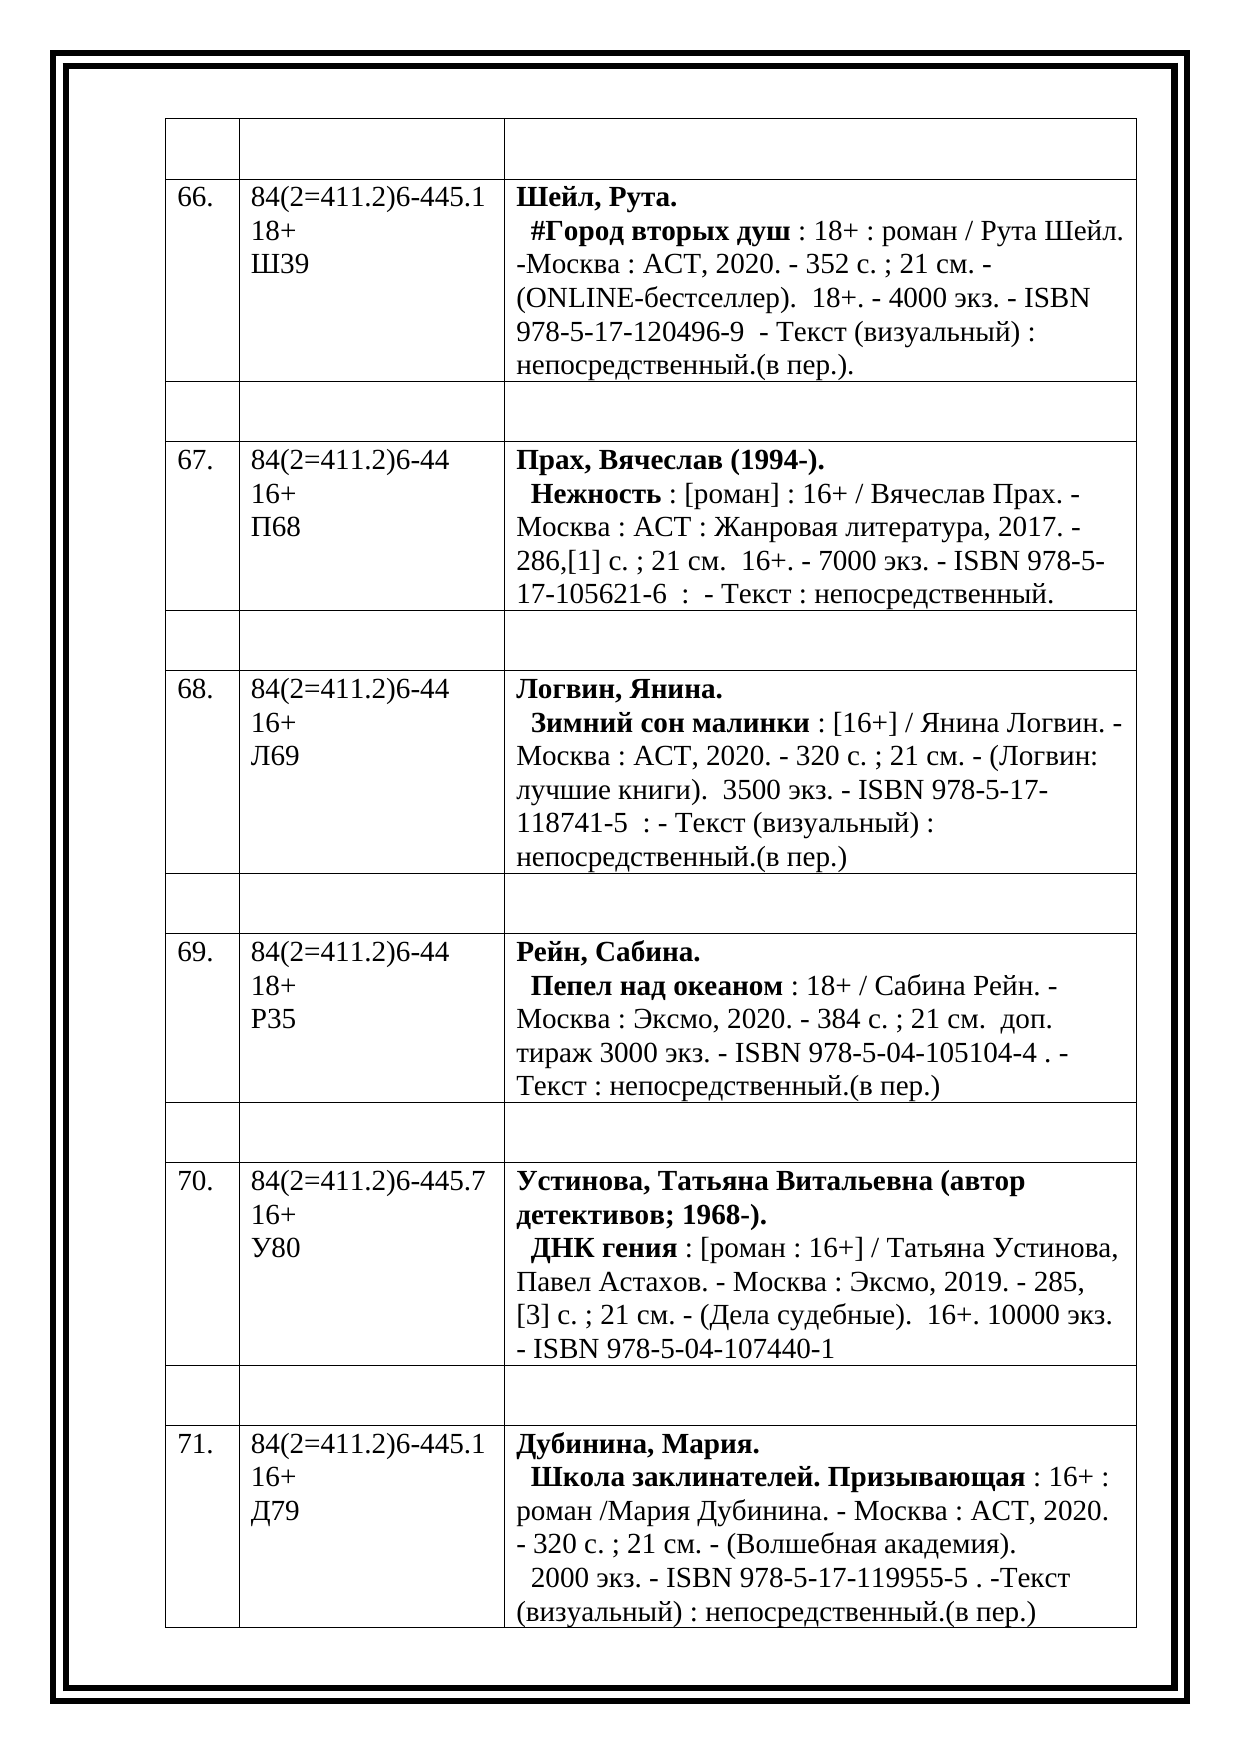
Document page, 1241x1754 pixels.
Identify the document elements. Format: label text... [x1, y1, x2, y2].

table_cell [240, 611, 504, 670]
table_cell Устинова, Татьяна Витальевна (автор детективов; 1968-). ДНК гения : [роман : 16+] / Татьяна Устинова, Павел Астахов. - Москва : Эксмо, 2019. - 285, [3] с. ; 21 см. - (Дела судебные). 16+. 10000 экз. - ISBN 978-5-04-107440-1 [505, 1163, 1136, 1364]
table_cell [240, 119, 504, 178]
table_cell [166, 611, 239, 670]
table_cell 71. [166, 1426, 239, 1627]
table_cell [505, 874, 1136, 933]
table_cell [166, 1366, 239, 1425]
table_cell Рейн, Сабина. Пепел над океаном : 18+ / Сабина Рейн. - Москва : Эксмо, 2020. - 384 с. ; 21 см. доп. тираж 3000 экз. - ISBN 978-5-04-105104-4 . - Текст : непосредственный.(в пер.) [505, 934, 1136, 1102]
table_cell 67. [166, 442, 239, 610]
table_cell [505, 1366, 1136, 1425]
table_cell Логвин, Янина. Зимний сон малинки : [16+] / Янина Логвин. - Москва : АСТ, 2020. - 320 с. ; 21 см. - (Логвин: лучшие книги). 3500 экз. - ISBN 978-5-17-118741-5 : - Текст (визуальный) : непосредственный.(в пер.) [505, 671, 1136, 873]
table_cell 84(2=411.2)6-44 16+ Л69 [240, 671, 504, 873]
table_cell 70. [166, 1163, 239, 1364]
table_cell Шейл, Рута. #Город вторых душ : 18+ : роман / Рута Шейл. -Москва : АСТ, 2020. - 352 с. ; 21 см. - (ONLINE-бестселлер). 18+. - 4000 экз. - ISBN 978-5-17-120496-9 - Текст (визуальный) : непосредственный.(в пер.). [505, 180, 1136, 381]
table_cell 84(2=411.2)6-445.7 16+ У80 [240, 1163, 504, 1364]
table_cell [166, 874, 239, 933]
table_cell [240, 382, 504, 441]
table_cell 84(2=411.2)6-445.1 18+ Ш39 [240, 180, 504, 381]
table_cell 84(2=411.2)6-44 18+ Р35 [240, 934, 504, 1102]
table_cell 84(2=411.2)6-445.1 16+ Д79 [240, 1426, 504, 1627]
table_cell [166, 382, 239, 441]
table_cell [505, 382, 1136, 441]
table_cell 84(2=411.2)6-44 16+ П68 [240, 442, 504, 610]
table_cell Прах, Вячеслав (1994-). Нежность : [роман] : 16+ / Вячеслав Прах. - Москва : АСТ : Жанровая литература, 2017. - 286,[1] с. ; 21 см. 16+. - 7000 экз. - ISBN 978-5-17-105621-6 : - Текст : непосредственный. [505, 442, 1136, 610]
table_cell [505, 611, 1136, 670]
table_cell [166, 119, 239, 178]
table_cell Дубинина, Мария. Школа заклинателей. Призывающая : 16+ : роман /Мария Дубинина. - Москва : АСТ, 2020. - 320 с. ; 21 см. - (Волшебная академия). 2000 экз. - ISBN 978-5-17-119955-5 . -Текст (визуальный) : непосредственный.(в пер.) [505, 1426, 1136, 1627]
table_cell [505, 1103, 1136, 1162]
table_cell [240, 874, 504, 933]
table_cell [166, 1103, 239, 1162]
table_cell [240, 1103, 504, 1162]
table_cell 69. [166, 934, 239, 1102]
table_cell 68. [166, 671, 239, 873]
table_cell 66. [166, 180, 239, 381]
table_cell [240, 1366, 504, 1425]
table_cell [505, 119, 1136, 178]
